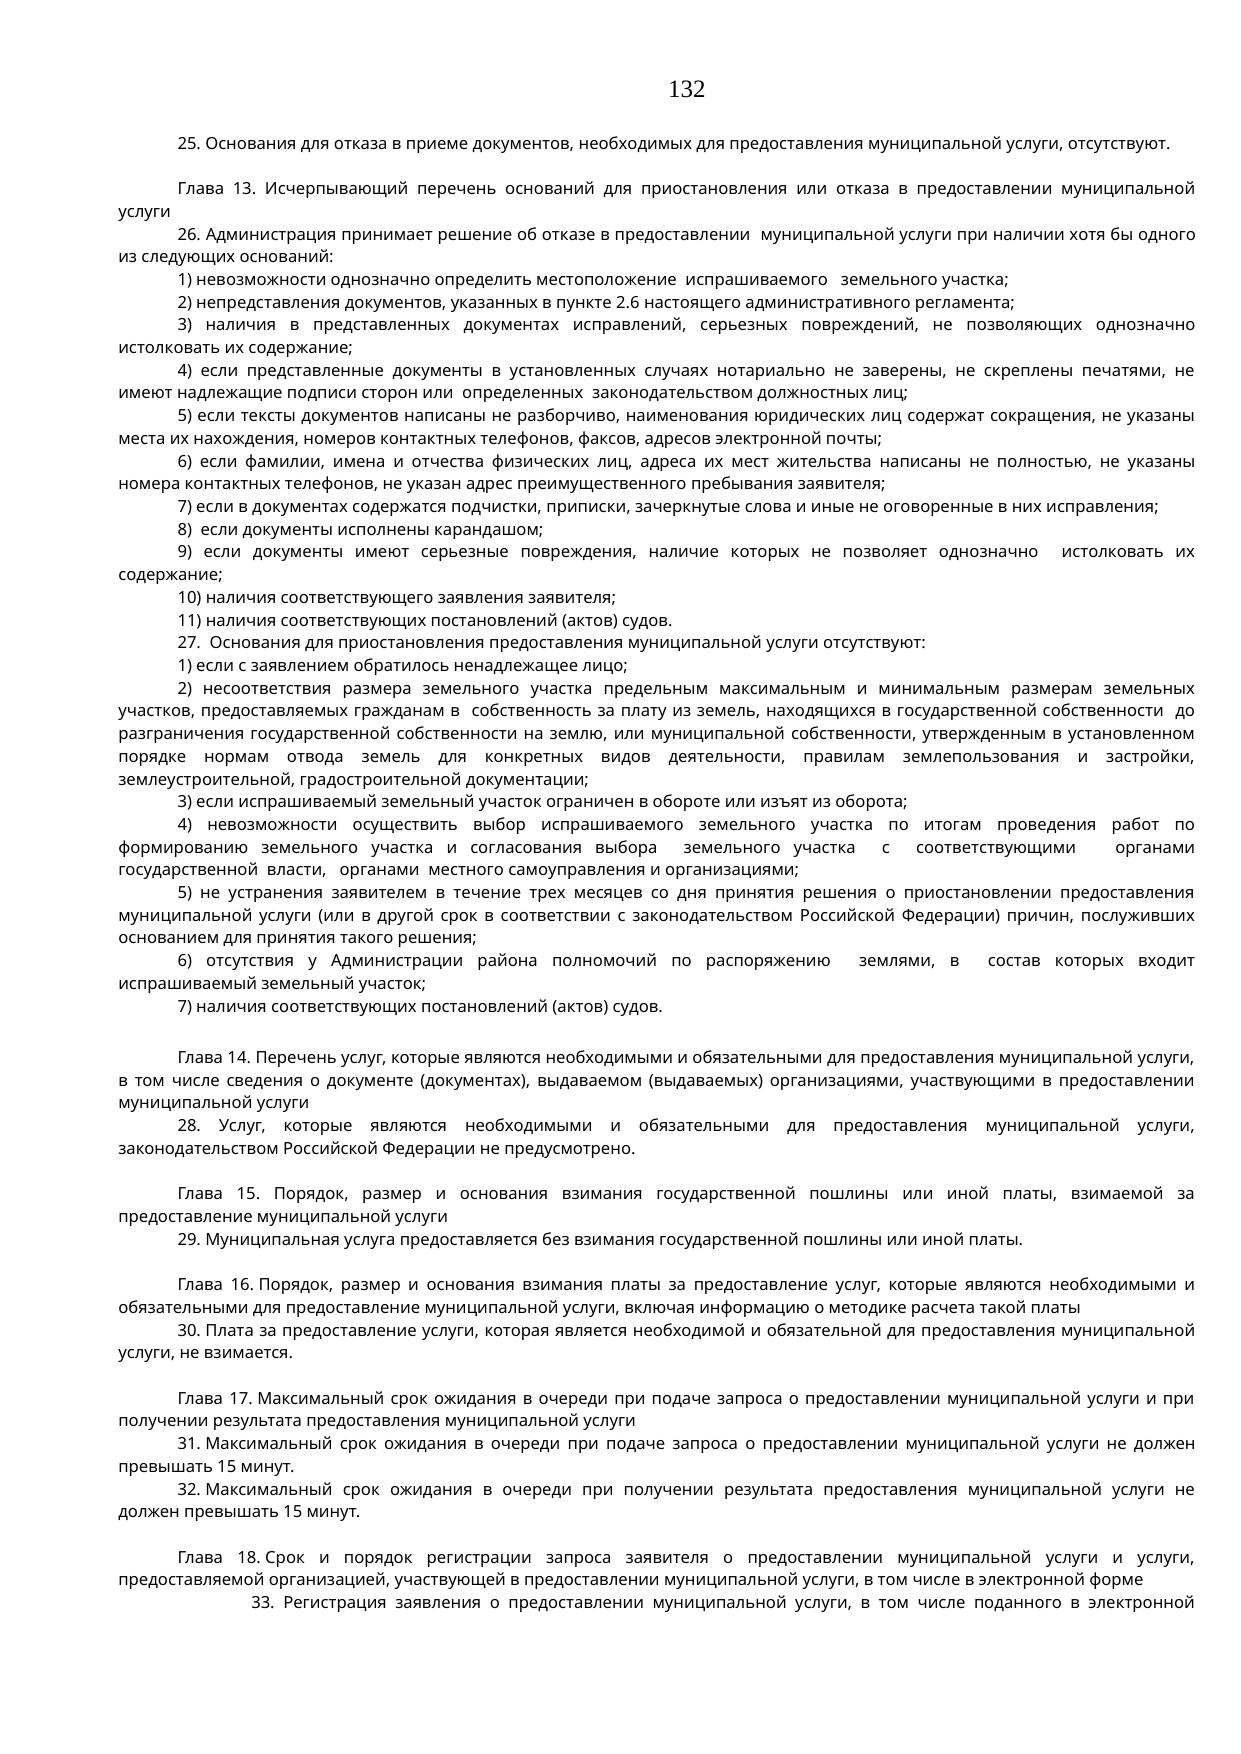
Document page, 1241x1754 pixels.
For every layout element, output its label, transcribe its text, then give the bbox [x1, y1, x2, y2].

text 1) если с заявлением обратилось ненадлежащее лицо; [118, 653, 1196, 676]
text 9) если документы имеют серьезные повреждения, наличие которых не позволяет однозначно истолковать их содержание; [118, 540, 1196, 585]
text 25. Основания для отказа в приеме документов, необходимых для предоставления муниципальной услуги, отсутствуют. [118, 131, 1196, 154]
text 6) отсутствия у Администрации района полномочий по распоряжению землями, в состав которых входит испрашиваемый земельный участок; [118, 949, 1196, 994]
text 2) непредставления документов, указанных в пункте 2.6 настоящего административного регламента; [118, 290, 1196, 313]
text 29. Муниципальная услуга предоставляется без взимания государственной пошлины или иной платы. [118, 1227, 1196, 1250]
text 6) если фамилии, имена и отчества физических лиц, адреса их мест жительства написаны не полностью, не указаны номера контактных телефонов, не указан адрес преимущественного пребывания заявителя; [118, 449, 1196, 494]
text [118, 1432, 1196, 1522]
text 11) наличия соответствующих постановлений (актов) судов. [118, 608, 1196, 631]
text 3) наличия в представленных документах исправлений, серьезных повреждений, не позволяющих однозначно истолковать их содержание; [118, 313, 1196, 358]
text 28. Услуг, которые являются необходимыми и обязательными для предоставления муниципальной услуги, законодательством Российской Федерации не предусмотрено. [118, 1114, 1196, 1159]
text 3) если испрашиваемый земельный участок ограничен в обороте или изъят из оборота; [118, 790, 1196, 812]
text Глава 14. Перечень услуг, которые являются необходимыми и обязательными для предоставления муниципальной услуги, в том числе сведения о документе (документах), выдаваемом (выдаваемых) организациями, участвующими в предоставлении муниципальной услуги [118, 1046, 1196, 1114]
text 4) если представленные документы в установленных случаях нотариально не заверены, не скреплены печатями, не имеют надлежащие подписи сторон или определенных законодательством должностных лиц; [118, 358, 1196, 404]
text Глава 16. Порядок, размер и основания взимания платы за предоставление услуг, которые являются необходимыми и обязательными для предоставление муниципальной услуги, включая информацию о методике расчета такой платы [118, 1273, 1196, 1318]
text 4) невозможности осуществить выбор испрашиваемого земельного участка по итогам проведения работ по формированию земельного участка и согласования выбора земельного участка с соответствующими органами государственной власти, органами местного самоуправления и организациями; [118, 812, 1196, 881]
text 7) наличия соответствующих постановлений (актов) судов. [118, 994, 1196, 1017]
text Глава 13. Исчерпывающий перечень оснований для приостановления или отказа в предоставлении муниципальной услуги [118, 177, 1196, 222]
text 2) несоответствия размера земельного участка предельным максимальным и минимальным размерам земельных участков, предоставляемых гражданам в собственность за плату из земель, находящихся в государственной собственности до разграничения государственной собственности на землю, или муниципальной собственности, утвержденным в установленном порядке нормам отвода земель для конкретных видов деятельности, правилам землепользования и застройки, землеустроительной, градостроительной документации; [118, 676, 1196, 790]
text 26. Администрация принимает решение об отказе в предоставлении муниципальной услуги при наличии хотя бы одного из следующих оснований: [118, 222, 1196, 267]
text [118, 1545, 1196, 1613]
text 10) наличия соответствующего заявления заявителя; [118, 585, 1196, 608]
text 8) если документы исполнены карандашом; [118, 517, 1196, 540]
text 30. Плата за предоставление услуги, которая является необходимой и обязательной для предоставления муниципальной услуги, не взимается. [118, 1318, 1196, 1363]
text Глава 17. Максимальный срок ожидания в очереди при подаче запроса о предоставлении муниципальной услуги и при получении результата предоставления муниципальной услуги [118, 1386, 1196, 1432]
text 7) если в документах содержатся подчистки, приписки, зачеркнутые слова и иные не оговоренные в них исправления; [118, 494, 1196, 517]
text 27. Основания для приостановления предоставления муниципальной услуги отсутствуют: [118, 631, 1196, 653]
text 1) невозможности однозначно определить местоположение испрашиваемого земельного участка; [118, 267, 1196, 290]
text Глава 15. Порядок, размер и основания взимания государственной пошлины или иной платы, взимаемой за предоставление муниципальной услуги [118, 1182, 1196, 1227]
text 5) если тексты документов написаны не разборчиво, наименования юридических лиц содержат сокращения, не указаны места их нахождения, номеров контактных телефонов, факсов, адресов электронной почты; [118, 404, 1196, 449]
text 5) не устранения заявителем в течение трех месяцев со дня принятия решения о приостановлении предоставления муниципальной услуги (или в другой срок в соответствии с законодательством Российской Федерации) причин, послуживших основанием для принятия такого решения; [118, 881, 1196, 949]
